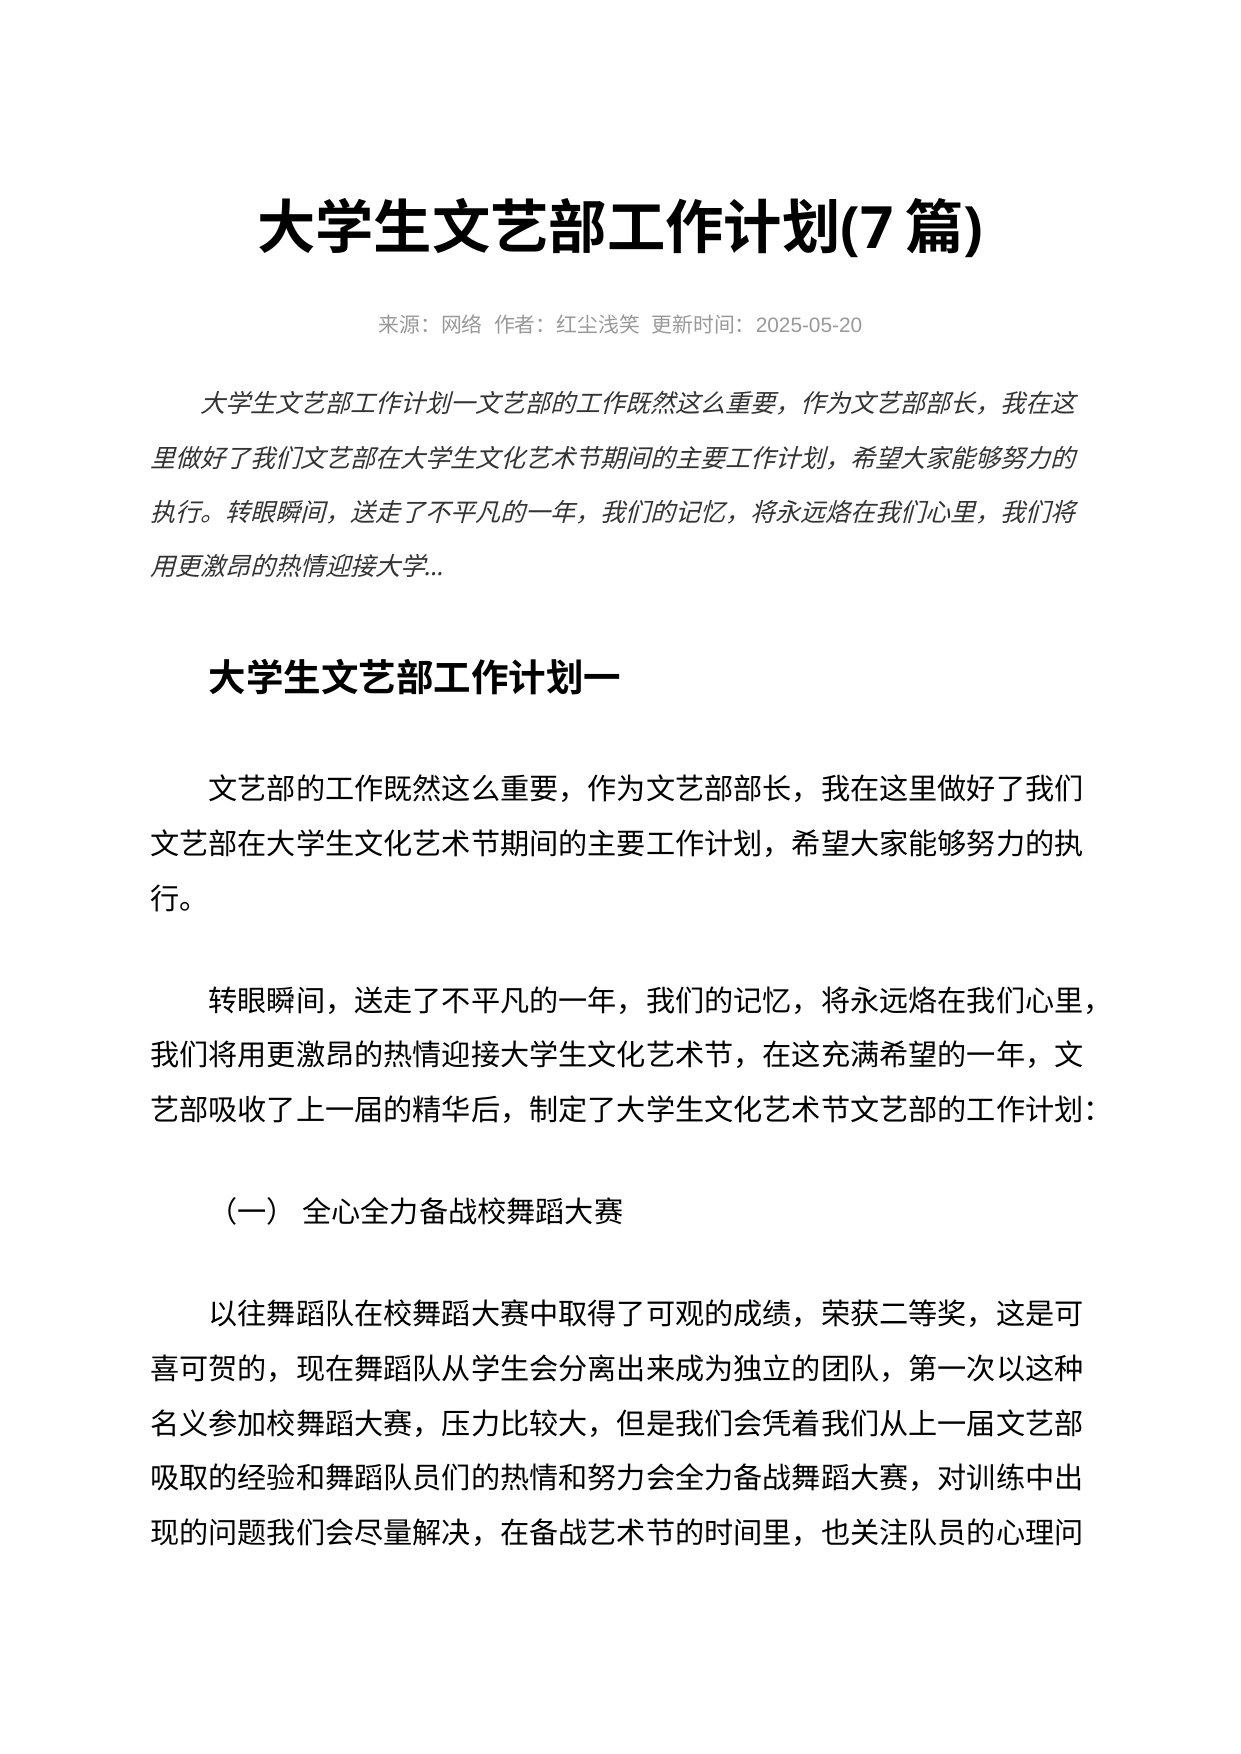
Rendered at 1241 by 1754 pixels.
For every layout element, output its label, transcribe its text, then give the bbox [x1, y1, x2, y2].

text 大学生文艺部工作计划一文艺部的工作既然这么重要，作为文艺部部长，我在这里做好了我们文艺部在大学生文化艺术节期间的主要工作计划，希望大家能够努力的执行。转眼瞬间，送走了不平凡的一年，我们的记忆，将永远烙在我们心里，我们将用更激昂的热情迎接大学... [150, 384, 1090, 583]
text 来源：网络 作者：红尘浅笑 更新时间：2025-05-20 [150, 313, 1090, 337]
text 大学生文艺部工作计划一 [150, 648, 1090, 702]
text （一） 全心全力备战校舞蹈大赛 [150, 1189, 1090, 1231]
subtitle 大学生文艺部工作计划(7篇) [150, 181, 1090, 266]
text 文艺部的工作既然这么重要，作为文艺部部长，我在这里做好了我们文艺部在大学生文化艺术节期间的主要工作计划，希望大家能够努力的执行。 [150, 766, 1090, 918]
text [150, 1290, 1090, 1552]
text 转眼瞬间，送走了不平凡的一年，我们的记忆，将永远烙在我们心里，我们将用更激昂的热情迎接大学生文化艺术节，在这充满希望的一年，文艺部吸收了上一届的精华后，制定了大学生文化艺术节文艺部的工作计划： [150, 977, 1090, 1129]
